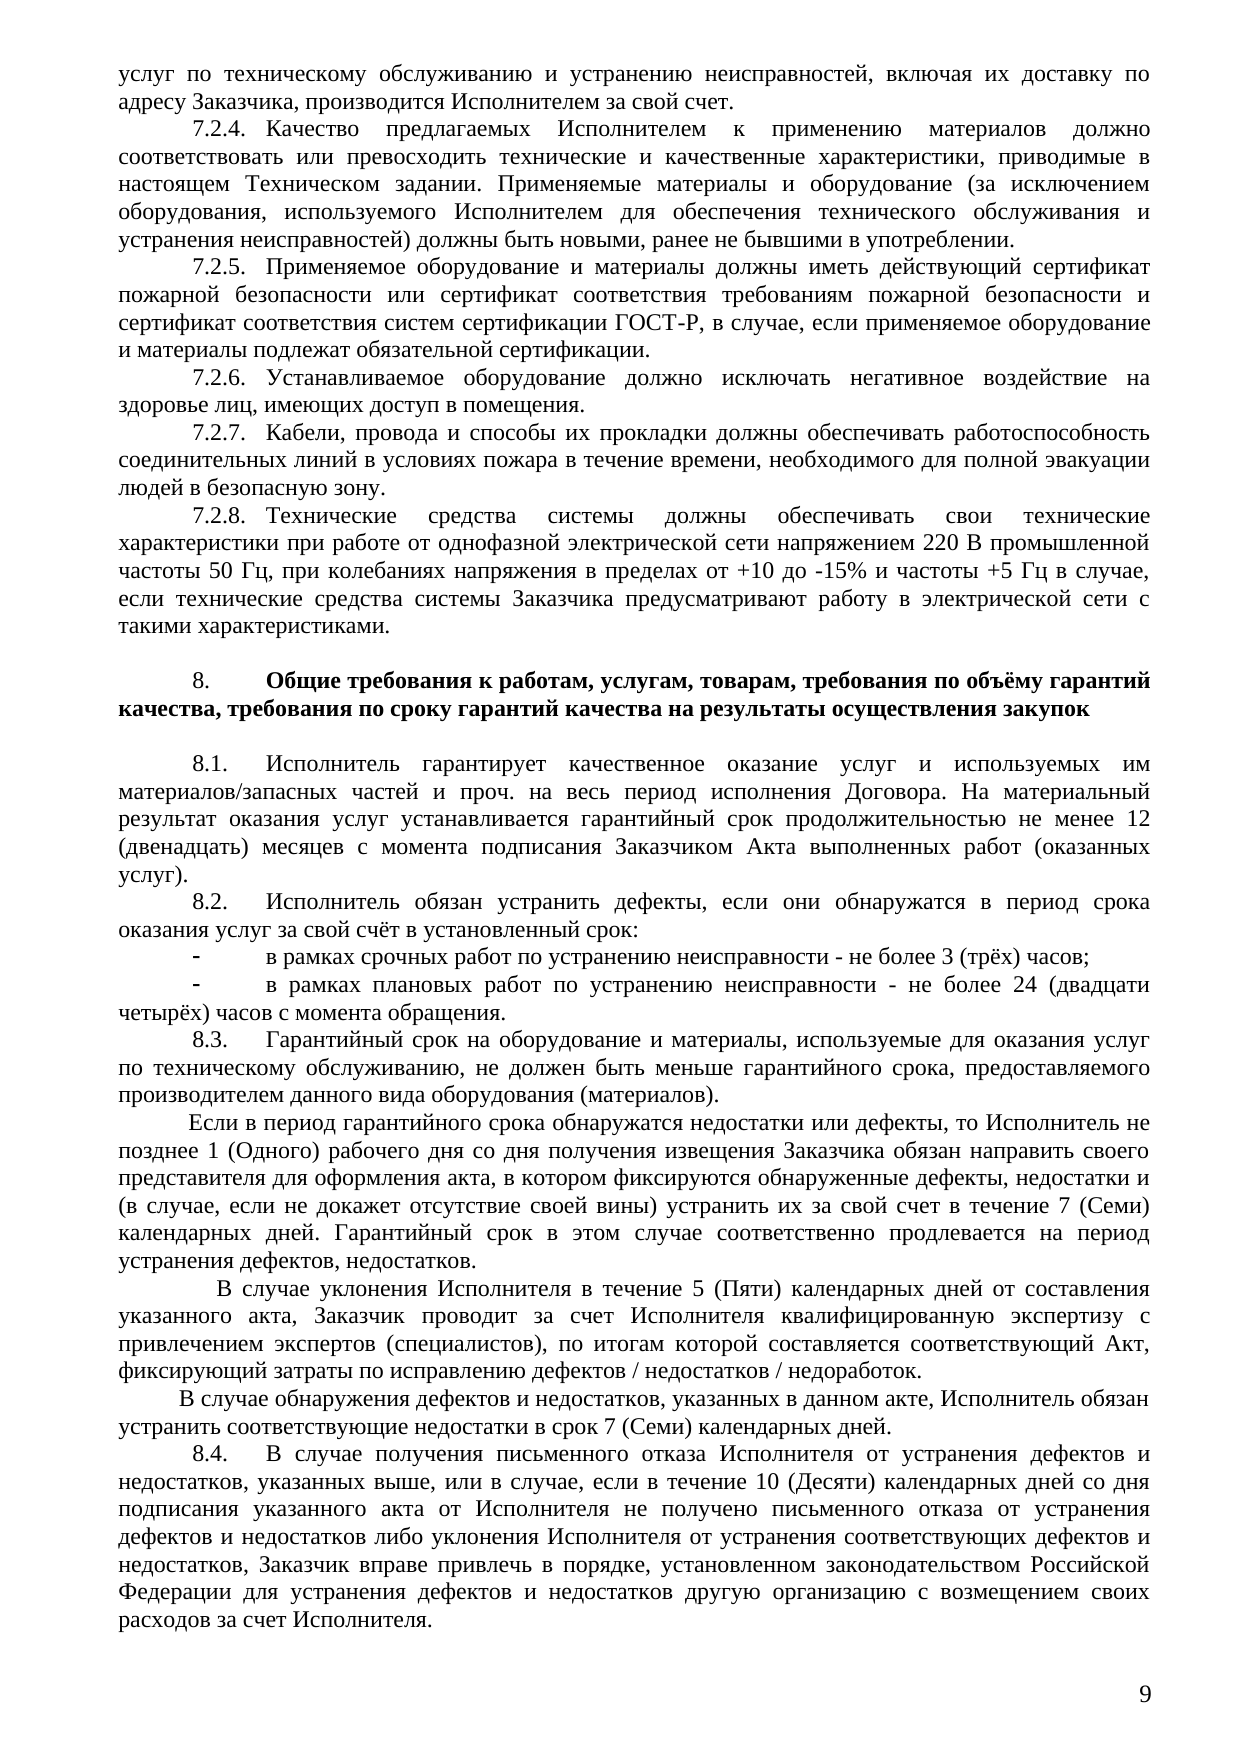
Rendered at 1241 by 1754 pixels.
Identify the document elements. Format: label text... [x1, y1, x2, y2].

list Исполнитель обязан устранить дефекты, если они обнаружатся в период срока оказания услуг за свой счёт в установленный срок: [118, 887, 1152, 942]
list в рамках плановых работ по устранению неисправности - не более 24 (двадцати четырёх) часов с момента обращения. [118, 970, 1152, 1025]
list В случае получения письменного отказа Исполнителя от устранения дефектов и недостатков, указанных выше, или в случае, если в течение 10 (Десяти) календарных дней со дня подписания указанного акта от Исполнителя не получено письменного отказа от устранения дефектов и недостатков либо уклонения Исполнителя от устранения соответствующих дефектов и недостатков, Заказчик вправе привлечь в порядке, установленном законодательством Российской Федерации для устранения дефектов и недостатков другую организацию с возмещением своих расходов за счет Исполнителя. [118, 1439, 1152, 1632]
list в рамках срочных работ по устранению неисправности - не более 3 (трёх) часов; [118, 942, 1152, 970]
list Технические средства системы должны обеспечивать свои технические характеристики при работе от однофазной электрической сети напряжением 220 В промышленной частоты 50 Гц, при колебаниях напряжения в пределах от +10 до -15% и частоты +5 Гц в случае, если технические средства системы Заказчика предусматривают работу в электрической сети с такими характеристиками. [118, 501, 1152, 639]
list Общие требования к работам, услугам, товарам, требования по объёму гарантий качества, требования по сроку гарантий качества на результаты осуществления закупок [118, 666, 1152, 722]
list Гарантийный срок на оборудование и материалы, используемые для оказания услуг по техническому обслуживанию, не должен быть меньше гарантийного срока, предоставляемого производителем данного вида оборудования (материалов). [118, 1025, 1152, 1108]
list Кабели, провода и способы их прокладки должны обеспечивать работоспособность соединительных линий в условиях пожара в течение времени, необходимого для полной эвакуации людей в безопасную зону. [118, 418, 1152, 501]
text В случае обнаружения дефектов и недостатков, указанных в данном акте, Исполнитель обязан устранить соответствующие недостатки в срок 7 (Семи) календарных дней. [118, 1384, 1152, 1439]
list Применяемое оборудование и материалы должны иметь действующий сертификат пожарной безопасности или сертификат соответствия требованиям пожарной безопасности и сертификат соответствия систем сертификации ГОСТ-P, в случае, если применяемое оборудование и материалы подлежат обязательной сертификации. [118, 252, 1152, 363]
text Если в период гарантийного срока обнаружатся недостатки или дефекты, то Исполнитель не позднее 1 (Одного) рабочего дня со дня получения извещения Заказчика обязан направить своего представителя для оформления акта, в котором фиксируются обнаруженные дефекты, недостатки и (в случае, если не докажет отсутствие своей вины) устранить их за свой счет в течение 7 (Семи) календарных дней. Гарантийный срок в этом случае соответственно продлевается на период устранения дефектов, недостатков. [118, 1108, 1152, 1274]
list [118, 59, 1152, 114]
list Качество предлагаемых Исполнителем к применению материалов должно соответствовать или превосходить технические и качественные характеристики, приводимые в настоящем Техническом задании. Применяемые материалы и оборудование (за исключением оборудования, используемого Исполнителем для обеспечения технического обслуживания и устранения неисправностей) должны быть новыми, ранее не бывшими в употреблении. [118, 114, 1152, 252]
list Устанавливаемое оборудование должно исключать негативное воздействие на здоровье лиц, имеющих доступ в помещения. [118, 363, 1152, 418]
list Исполнитель гарантирует качественное оказание услуг и используемых им материалов/запасных частей и проч. на весь период исполнения Договора. На материальный результат оказания услуг устанавливается гарантийный срок продолжительностью не менее 12 (двенадцать) месяцев с момента подписания Заказчиком Акта выполненных работ (оказанных услуг). [118, 749, 1152, 887]
text В случае уклонения Исполнителя в течение 5 (Пяти) календарных дней от составления указанного акта, Заказчик проводит за счет Исполнителя квалифицированную экспертизу с привлечением экспертов (специалистов), по итогам которой составляется соответствующий Акт, фиксирующий затраты по исправлению дефектов / недостатков / недоработок. [118, 1274, 1152, 1384]
